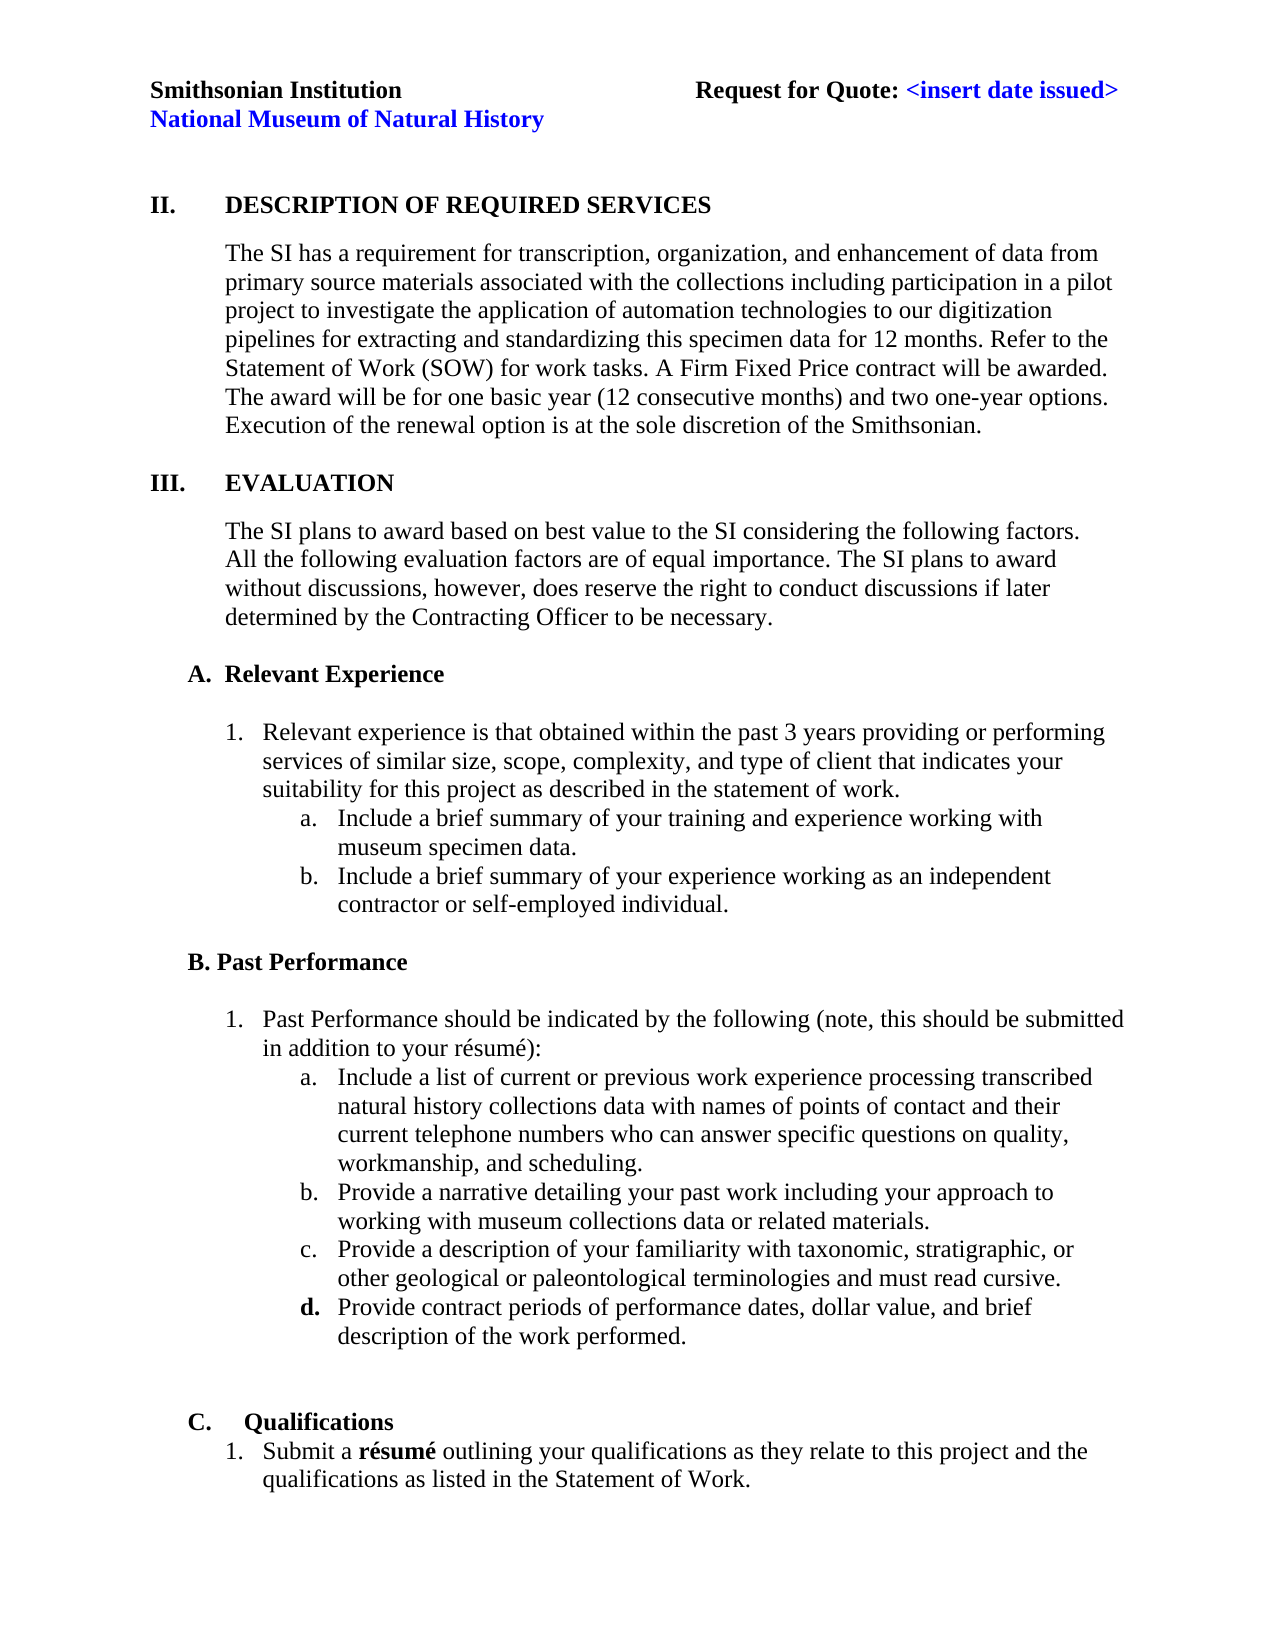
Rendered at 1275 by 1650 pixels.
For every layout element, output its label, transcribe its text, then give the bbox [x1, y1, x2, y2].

list Include a list of current or previous work experience processing transcribed natural history collections data with names of points of contact and their current telephone numbers who can answer specific questions on quality, workmanship, and scheduling. [300, 1062, 1125, 1177]
list Provide contract periods of performance dates, dollar value, and brief description of the work performed. [300, 1292, 1125, 1349]
text B. Past Performance [150, 947, 1125, 976]
text C. Qualifications [187, 1407, 1125, 1436]
text A. Relevant Experience [150, 659, 1125, 688]
text The SI plans to award based on best value to the SI considering the following factors. All the following evaluation factors are of equal importance. The SI plans to award without discussions, however, does reserve the right to conduct discussions if later determined by the Contracting Officer to be necessary. [225, 516, 1125, 631]
text The SI has a requirement for transcription, organization, and enhancement of data from primary source materials associated with the collections including participation in a pilot project to investigate the application of automation technologies to our digitization pipelines for extracting and standardizing this specimen data for 12 months. Refer to the Statement of Work (SOW) for work tasks. A Firm Fixed Price contract will be awarded. The award will be for one basic year (12 consecutive months) and two one-year options. Execution of the renewal option is at the sole discretion of the Smithsonian. [225, 238, 1125, 439]
list Relevant experience is that obtained within the past 3 years providing or performing services of similar size, scope, complexity, and type of client that indicates your suitability for this project as described in the statement of work. [225, 717, 1125, 803]
list Provide a description of your familiarity with taxonomic, stratigraphic, or other geological or paleontological terminologies and must read cursive. [300, 1234, 1125, 1292]
list Include a brief summary of your training and experience working with museum specimen data. [300, 803, 1125, 861]
list Provide a narrative detailing your past work including your approach to working with museum collections data or related materials. [300, 1177, 1125, 1234]
list Submit a résumé outlining your qualifications as they relate to this project and the qualifications as listed in the Statement of Work. [225, 1436, 1125, 1493]
text III. EVALUATION [150, 468, 1125, 497]
list Past Performance should be indicated by the following (note, this should be submitted in addition to your résumé): [225, 1004, 1125, 1062]
text II. Description of Required Services [150, 190, 1125, 219]
list Include a brief summary of your experience working as an independent contractor or self-employed individual. [300, 861, 1125, 918]
